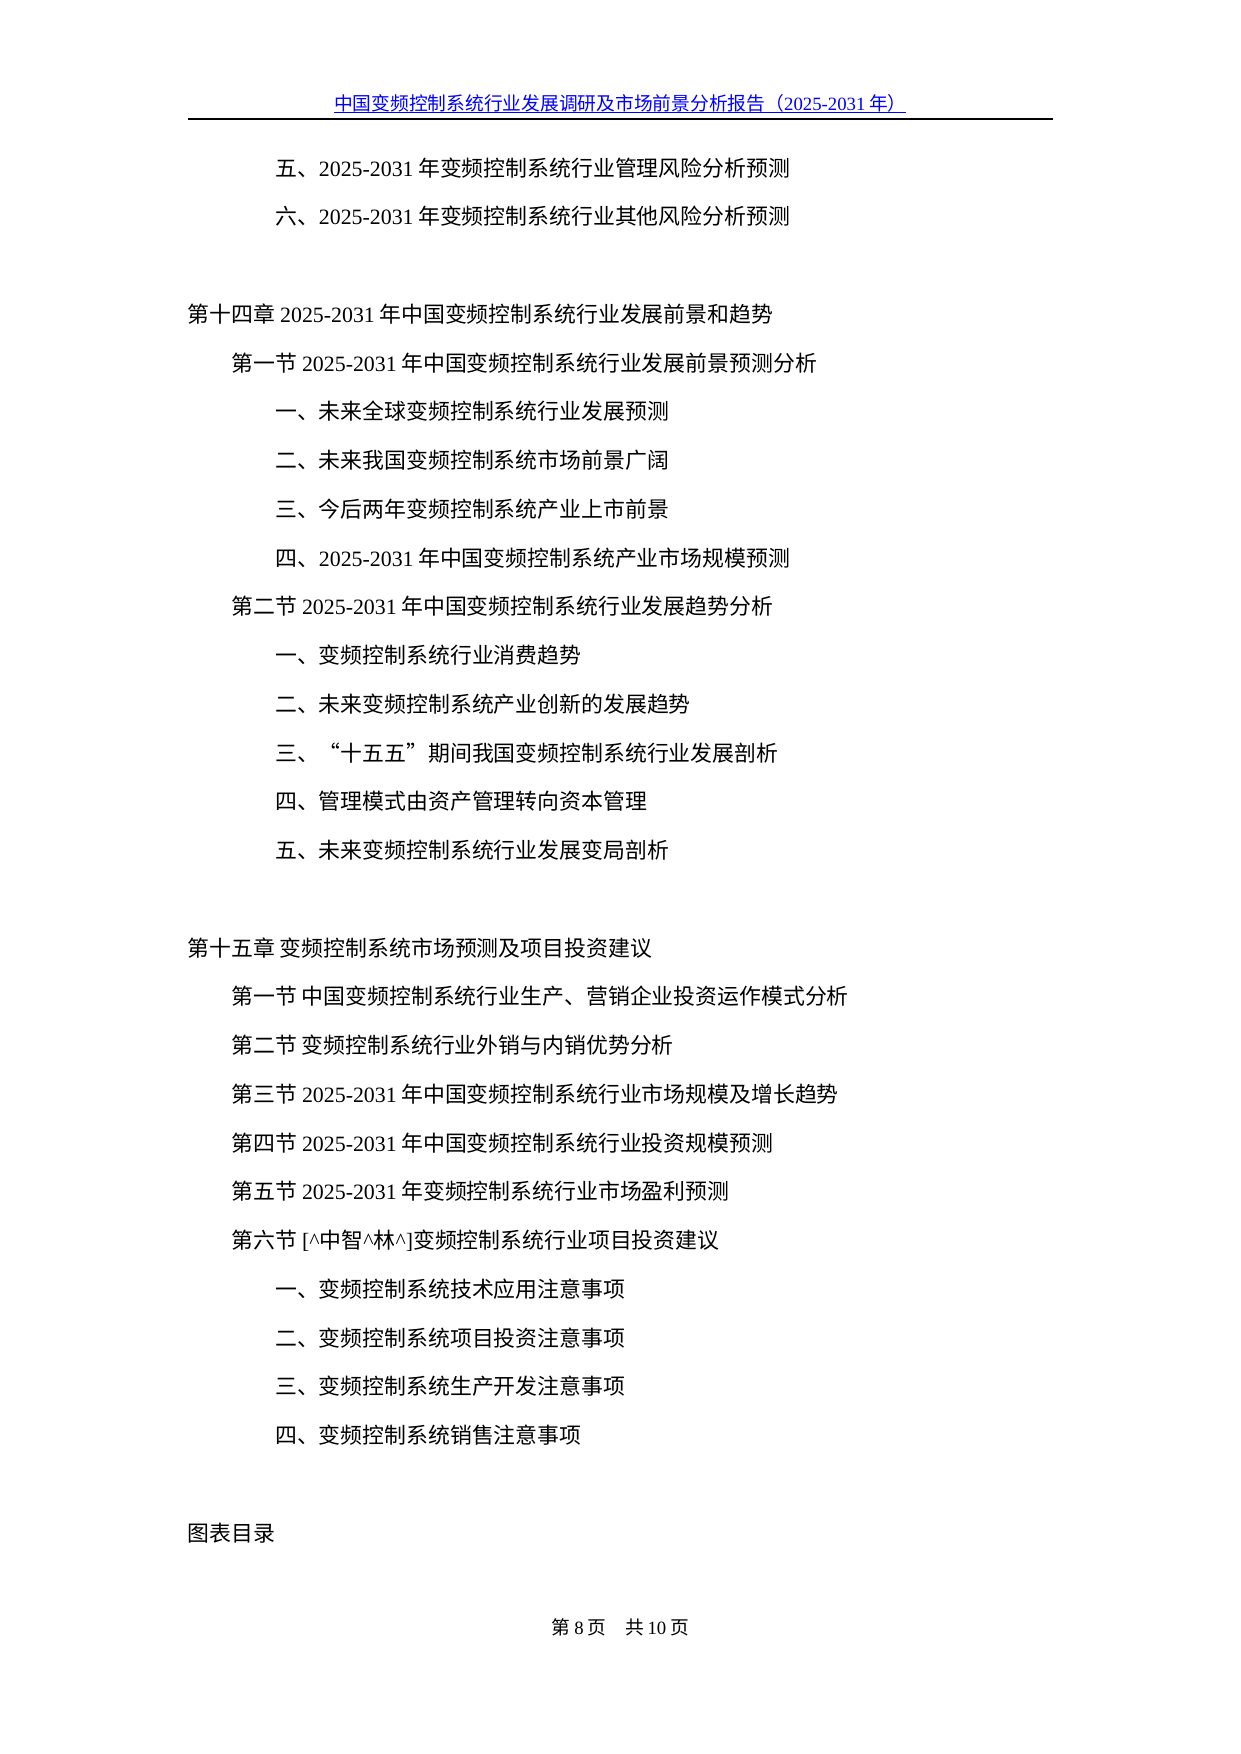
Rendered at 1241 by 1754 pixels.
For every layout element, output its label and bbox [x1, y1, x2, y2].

text [187, 150, 1053, 1548]
